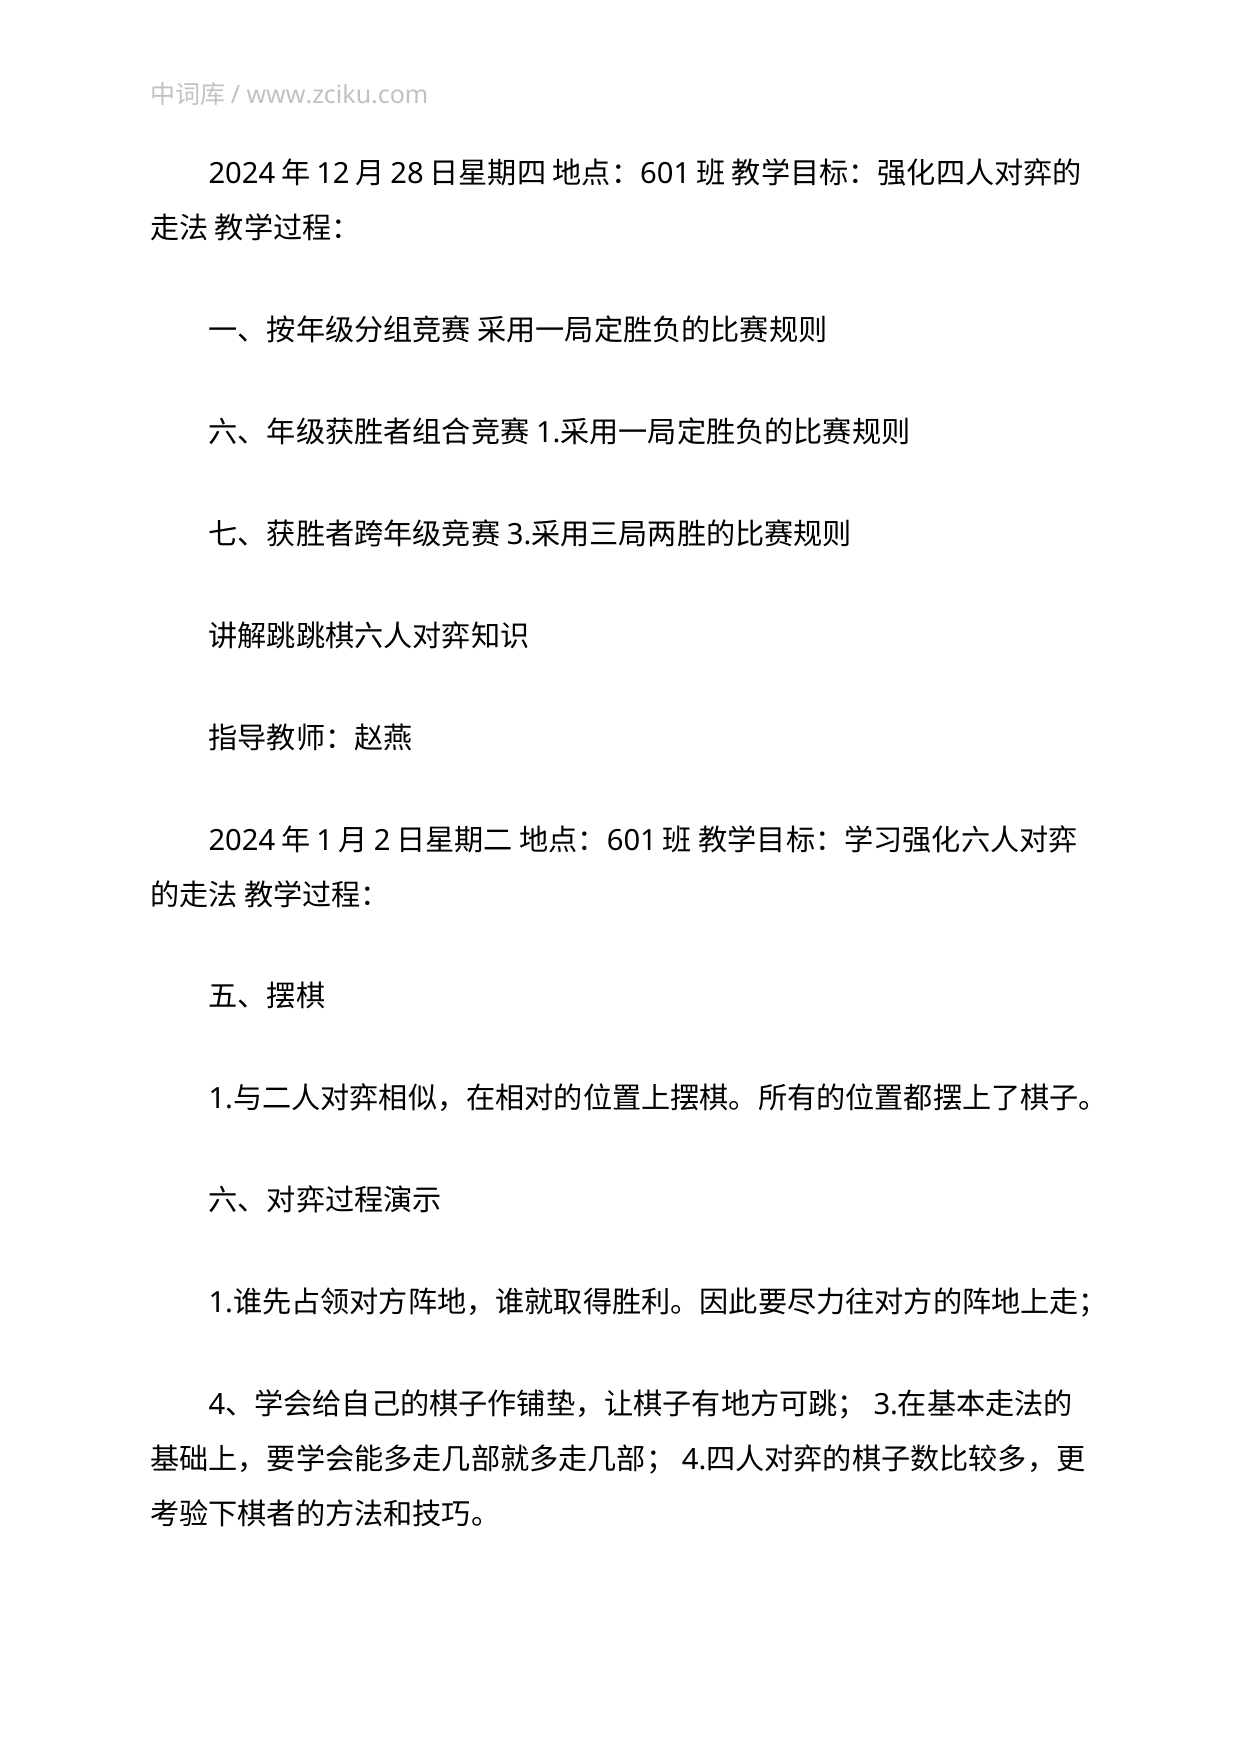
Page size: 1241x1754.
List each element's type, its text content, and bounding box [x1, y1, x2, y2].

text 1.与二人对弈相似，在相对的位置上摆棋。所有的位置都摆上了棋子。 [150, 1074, 1090, 1117]
text 五、摆棋 [150, 973, 1090, 1015]
text 1.谁先占领对方阵地，谁就取得胜利。因此要尽力往对方的阵地上走； [150, 1278, 1090, 1321]
text 六、年级获胜者组合竞赛 1.采用一局定胜负的比赛规则 [150, 408, 1090, 451]
text 一、按年级分组竞赛 采用一局定胜负的比赛规则 [150, 307, 1090, 349]
text 指导教师：赵燕 [150, 714, 1090, 757]
text 2024年12月28日星期四 地点：601班 教学目标：强化四人对弈的走法 教学过程： [150, 150, 1090, 247]
text 4、学会给自己的棋子作铺垫，让棋子有地方可跳； 3.在基本走法的基础上，要学会能多走几部就多走几部； 4.四人对弈的棋子数比较多，更考验下棋者的方法和技巧。 [150, 1380, 1090, 1533]
text 六、对弈过程演示 [150, 1177, 1090, 1219]
text 2024年1月2日星期二 地点：601班 教学目标：学习强化六人对弈的走法 教学过程： [150, 816, 1090, 913]
text 讲解跳跳棋六人对弈知识 [150, 612, 1090, 655]
text 七、获胜者跨年级竞赛 3.采用三局两胜的比赛规则 [150, 511, 1090, 553]
